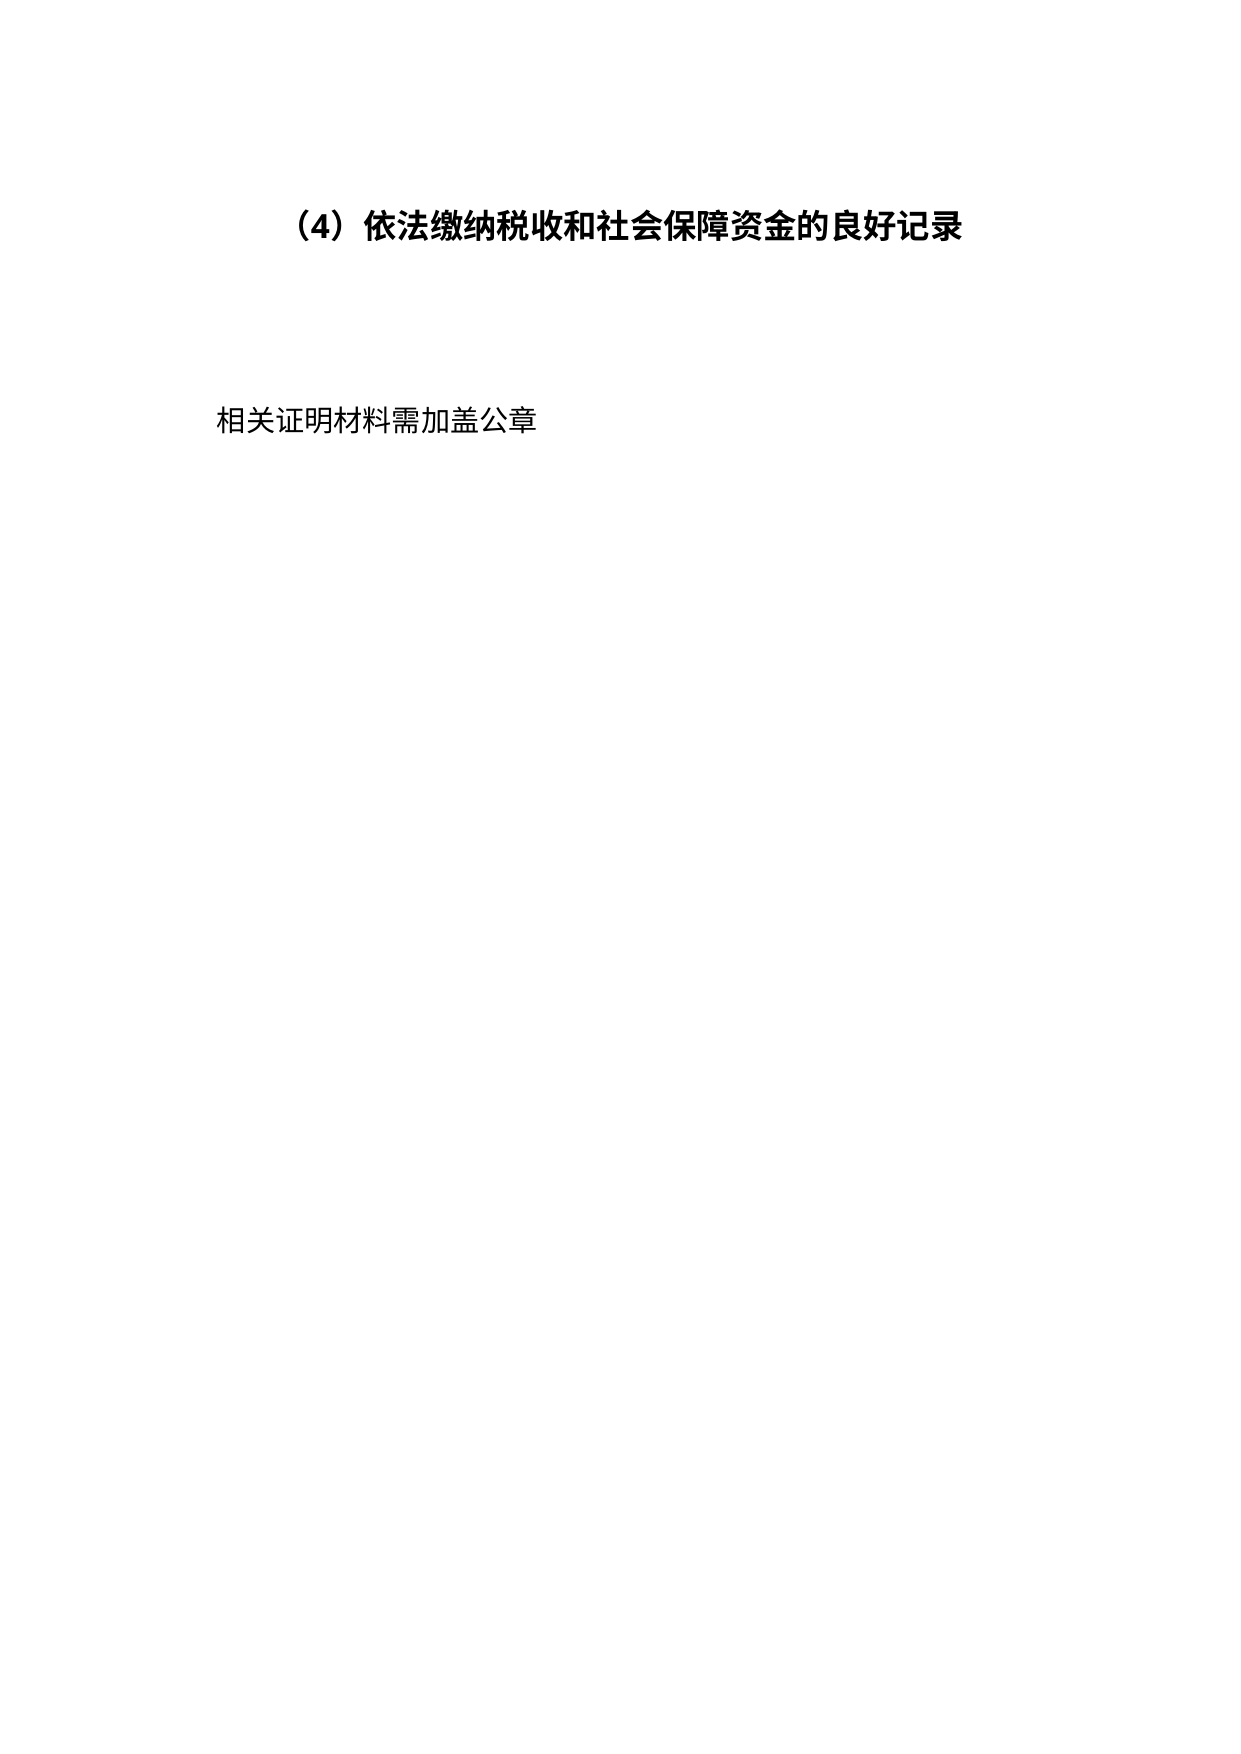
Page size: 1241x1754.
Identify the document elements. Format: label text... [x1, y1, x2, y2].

text （4）依法缴纳税收和社会保障资金的良好记录 [187, 191, 1053, 256]
list 相关证明材料需加盖公章 [187, 386, 1053, 451]
